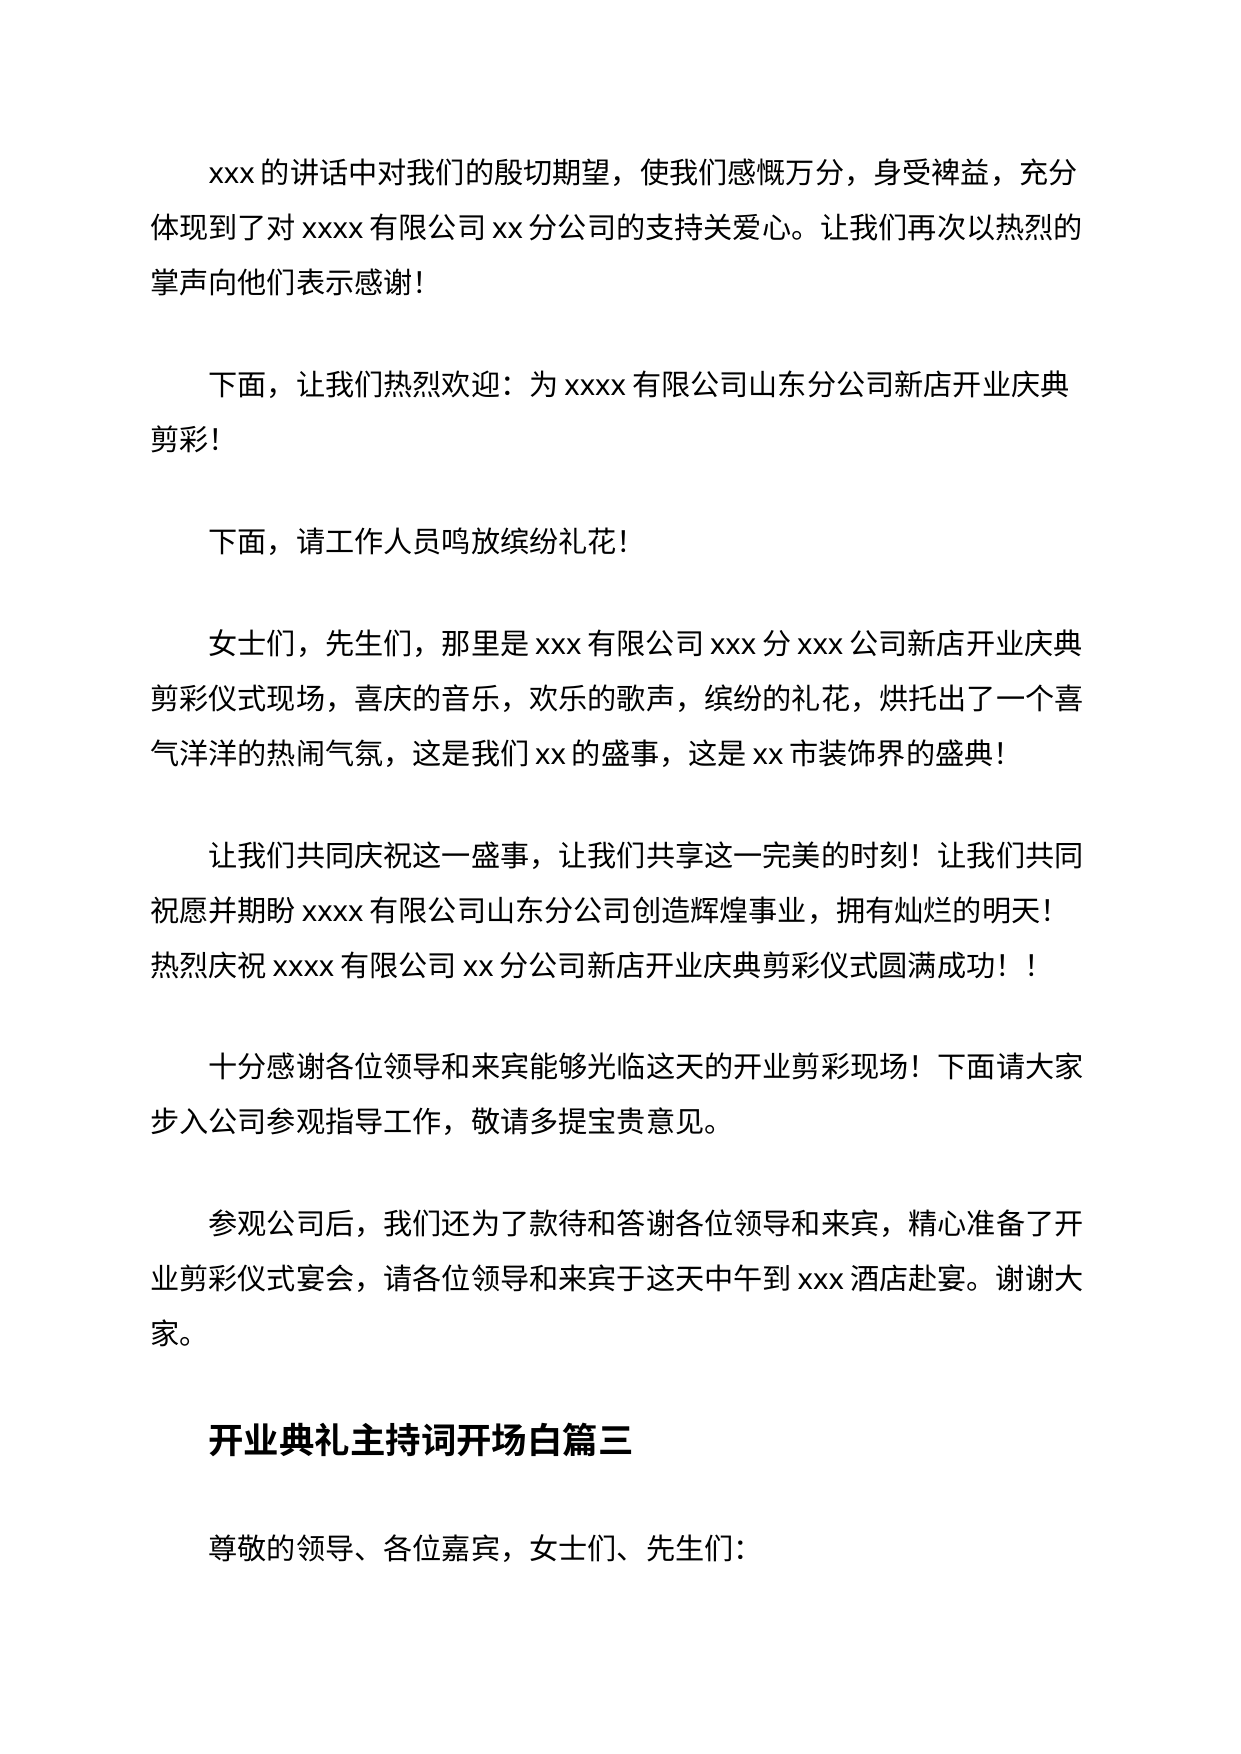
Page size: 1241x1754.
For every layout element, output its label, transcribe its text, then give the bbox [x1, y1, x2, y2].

text xxx的讲话中对我们的殷切期望，使我们感慨万分，身受裨益，充分体现到了对xxxx有限公司xx分公司的支持关爱心。让我们再次以热烈的掌声向他们表示感谢！ [150, 150, 1090, 302]
text 女士们，先生们，那里是xxx有限公司xxx分xxx公司新店开业庆典剪彩仪式现场，喜庆的音乐，欢乐的歌声，缤纷的礼花，烘托出了一个喜气洋洋的热闹气氛，这是我们xx的盛事，这是xx市装饰界的盛典！ [150, 620, 1090, 773]
text 开业典礼主持词开场白篇三 [150, 1412, 1090, 1464]
text 下面，让我们热烈欢迎：为xxxx有限公司山东分公司新店开业庆典剪彩！ [150, 362, 1090, 459]
text 十分感谢各位领导和来宾能够光临这天的开业剪彩现场！下面请大家步入公司参观指导工作，敬请多提宝贵意见。 [150, 1044, 1090, 1141]
text 下面，请工作人员鸣放缤纷礼花！ [150, 518, 1090, 561]
text 让我们共同庆祝这一盛事，让我们共享这一完美的时刻！让我们共同祝愿并期盼xxxx有限公司山东分公司创造辉煌事业，拥有灿烂的明天！热烈庆祝xxxx有限公司xx分公司新店开业庆典剪彩仪式圆满成功！！ [150, 832, 1090, 984]
text 尊敬的领导、各位嘉宾，女士们、先生们： [150, 1526, 1090, 1568]
text 参观公司后，我们还为了款待和答谢各位领导和来宾，精心准备了开业剪彩仪式宴会，请各位领导和来宾于这天中午到xxx酒店赴宴。谢谢大家。 [150, 1201, 1090, 1353]
